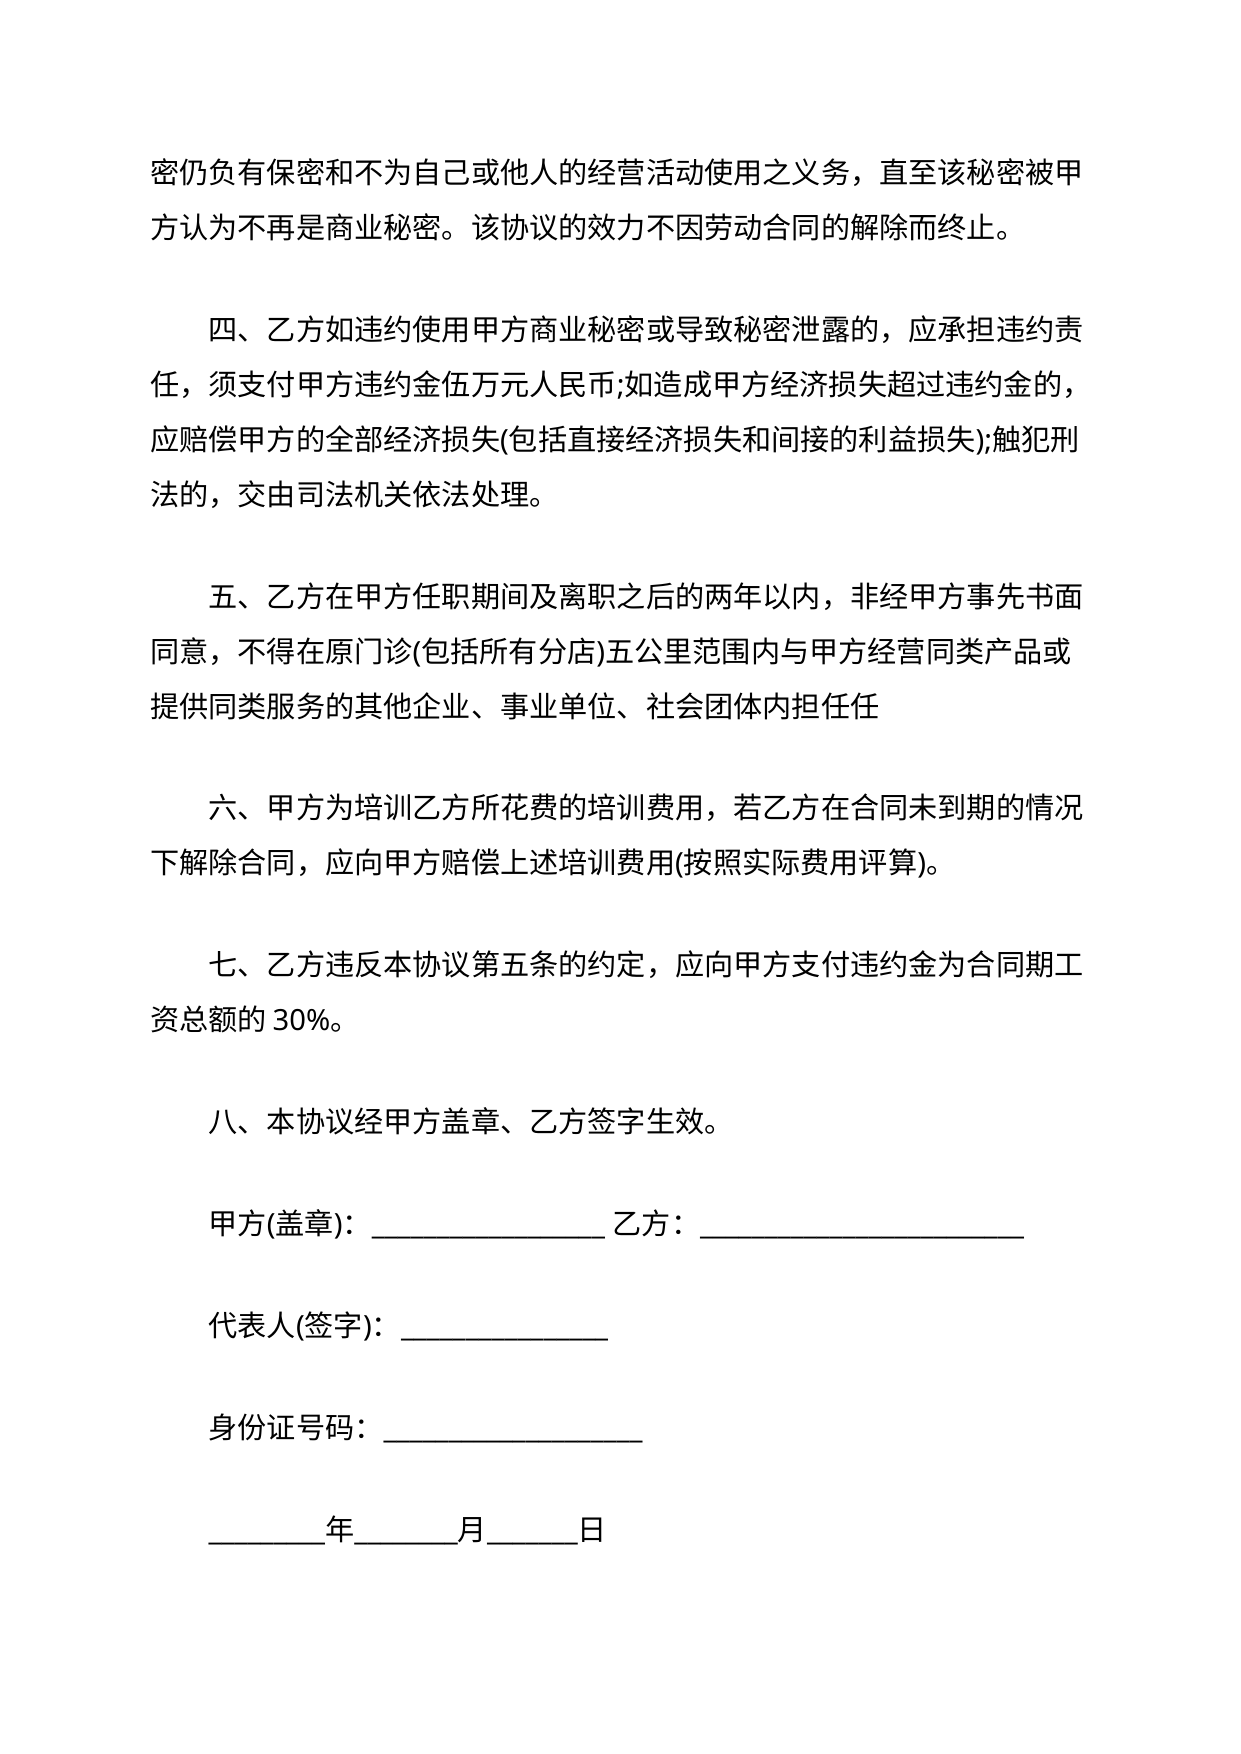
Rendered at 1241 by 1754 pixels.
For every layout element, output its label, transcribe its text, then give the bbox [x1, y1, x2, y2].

text 甲方(盖章)：__________________ 乙方：_________________________ [150, 1201, 1090, 1243]
text 四、乙方如违约使用甲方商业秘密或导致秘密泄露的，应承担违约责任，须支付甲方违约金伍万元人民币;如造成甲方经济损失超过违约金的，应赔偿甲方的全部经济损失(包括直接经济损失和间接的利益损失);触犯刑法的，交由司法机关依法处理。 [150, 307, 1090, 514]
text 五、乙方在甲方任职期间及离职之后的两年以内，非经甲方事先书面同意，不得在原门诊(包括所有分店)五公里范围内与甲方经营同类产品或提供同类服务的其他企业、事业单位、社会团体内担任任 [150, 573, 1090, 726]
text 六、甲方为培训乙方所花费的培训费用，若乙方在合同未到期的情况下解除合同，应向甲方赔偿上述培训费用(按照实际费用评算)。 [150, 785, 1090, 882]
text 七、乙方违反本协议第五条的约定，应向甲方支付违约金为合同期工资总额的30%。 [150, 942, 1090, 1039]
text 身份证号码：____________________ [150, 1404, 1090, 1447]
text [150, 150, 1090, 247]
text 代表人(签字)：________________ [150, 1302, 1090, 1345]
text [150, 1506, 1090, 1549]
text 八、本协议经甲方盖章、乙方签字生效。 [150, 1099, 1090, 1141]
